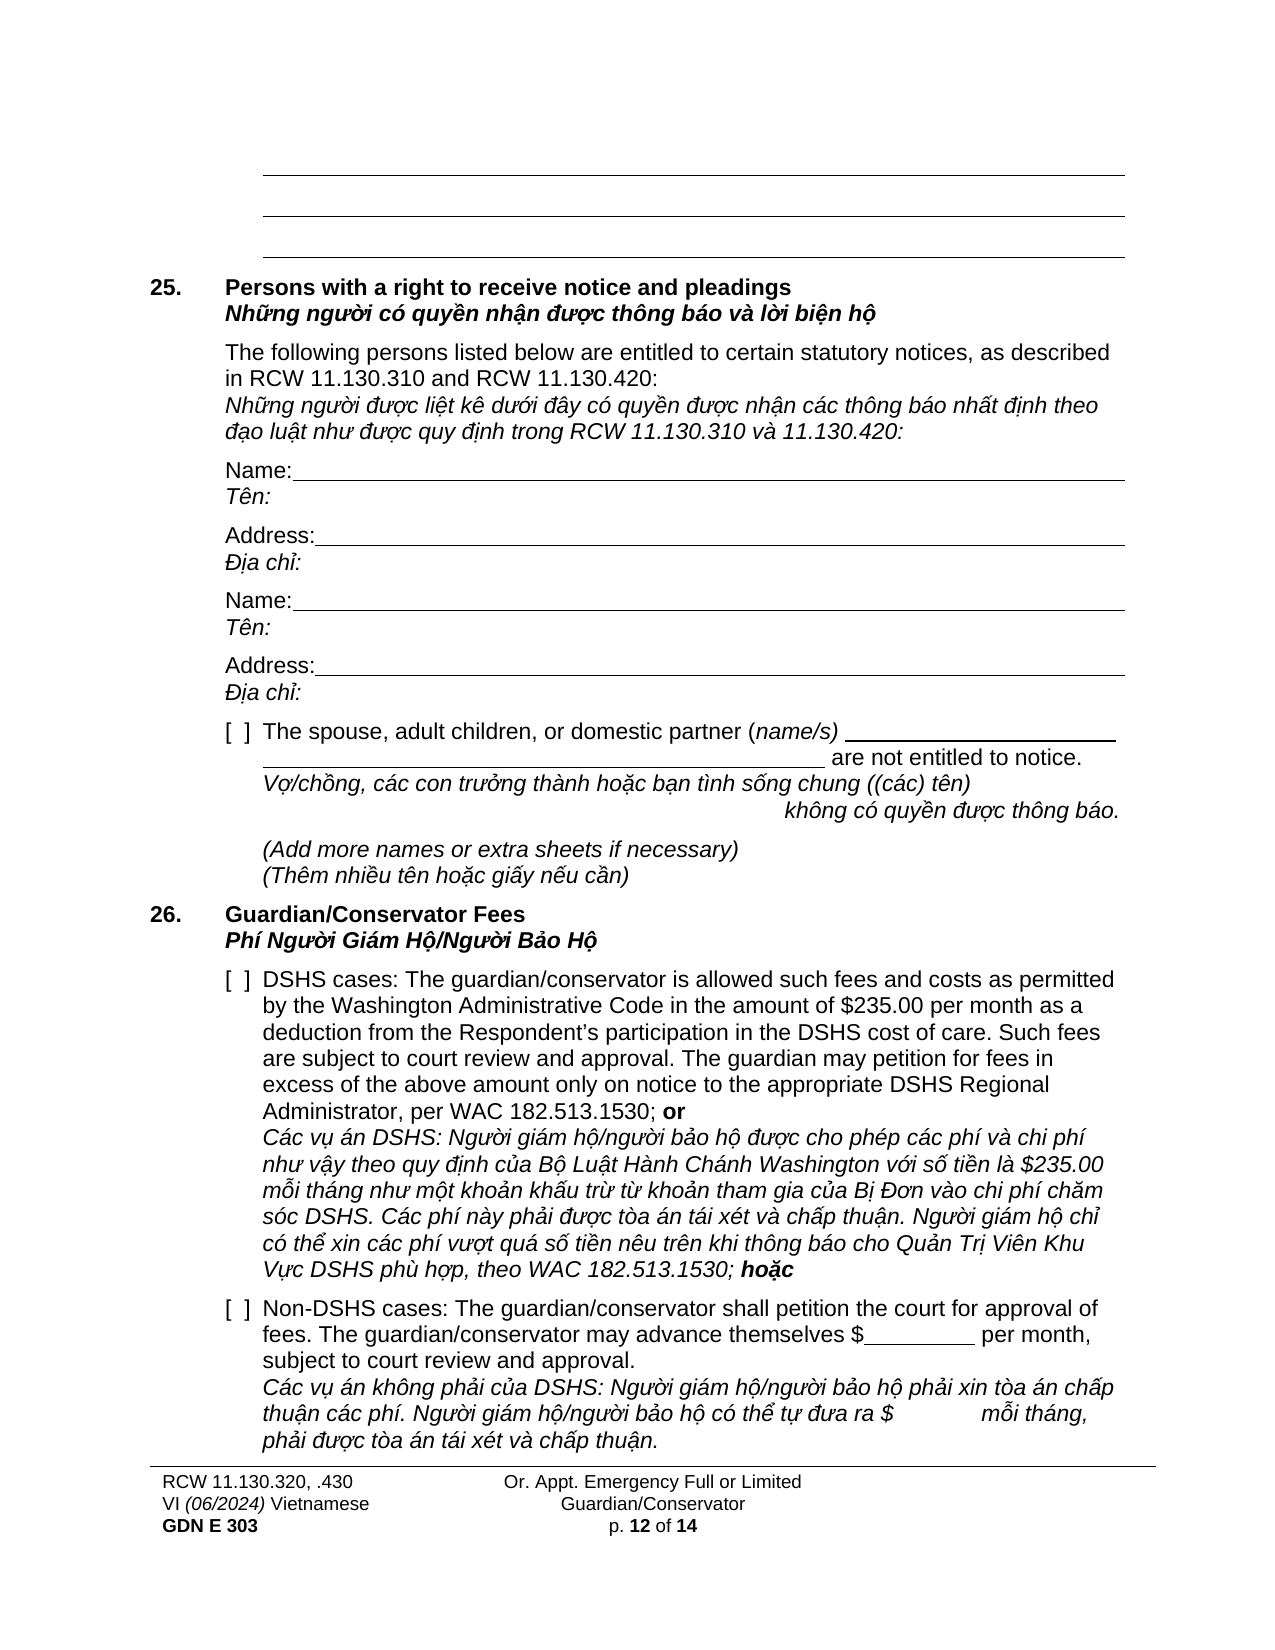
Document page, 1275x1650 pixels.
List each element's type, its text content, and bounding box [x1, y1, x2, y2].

text (Add more names or extra sheets if necessary) [262, 836, 1125, 862]
text Tên: [225, 483, 1125, 509]
text Địa chỉ: [225, 679, 1125, 705]
text Address: [225, 522, 1125, 548]
text Vợ/chồng, các con trưởng thành hoặc bạn tình sống chung ((các) tên) không có quyền được thông báo. [225, 770, 1125, 823]
text Tên: [225, 614, 1125, 640]
text [ ] DSHS cases: The guardian/conservator is allowed such fees and costs as permitted by the Washington Administrative Code in the amount of $235.00 per month as a deduction from the Respondent’s participation in the DSHS cost of care. Such fees are subject to court review and approval. The guardian may petition for fees in excess of the above amount only on notice to the appropriate DSHS Regional Administrator, per WAC 182.513.1530; or [225, 966, 1125, 1124]
text Những người được liệt kê dưới đây có quyền được nhận các thông báo nhất định theo đạo luật như được quy định trong RCW 11.130.310 và 11.130.420: [225, 392, 1125, 444]
text Các vụ án không phải của DSHS: Người giám hộ/người bảo hộ phải xin tòa án chấp thuận các phí. Người giám hộ/người bảo hộ có thể tự đưa ra $ mỗi tháng, phải được tòa án tái xét và chấp thuận. [225, 1374, 1125, 1453]
text 26. Guardian/Conservator Fees [150, 901, 1125, 927]
text Địa chỉ: [225, 548, 1125, 575]
text 25. Persons with a right to receive notice and pleadings [150, 274, 1125, 300]
text Các vụ án DSHS: Người giám hộ/người bảo hộ được cho phép các phí và chi phí như vậy theo quy định của Bộ Luật Hành Chánh Washington với số tiền là $235.00 mỗi tháng như một khoản khấu trừ từ khoản tham gia của Bị Đơn vào chi phí chăm sóc DSHS. Các phí này phải được tòa án tái xét và chấp thuận. Người giám hộ chỉ có thể xin các phí vượt quá số tiền nêu trên khi thông báo cho Quản Trị Viên Khu Vực DSHS phù hợp, theo WAC 182.513.1530; hoặc [225, 1124, 1125, 1282]
text Name: [225, 457, 1125, 483]
text Những người có quyền nhận được thông báo và lời biện hộ [150, 300, 1125, 326]
text Phí Người Giám Hộ/Người Bảo Hộ [150, 927, 1125, 953]
text [ ] The spouse, adult children, or domestic partner (name/s) are not entitled to notice. [225, 718, 1125, 770]
text Address: [225, 652, 1125, 679]
text [ ] Non-DSHS cases: The guardian/conservator shall petition the court for approval of fees. The guardian/conservator may advance themselves $ per month, subject to court review and approval. [225, 1295, 1125, 1374]
text The following persons listed below are entitled to certain statutory notices, as described in RCW 11.130.310 and RCW 11.130.420: [225, 339, 1125, 392]
text Name: [225, 587, 1125, 614]
text (Thêm nhiều tên hoặc giấy nếu cần) [262, 862, 1125, 888]
